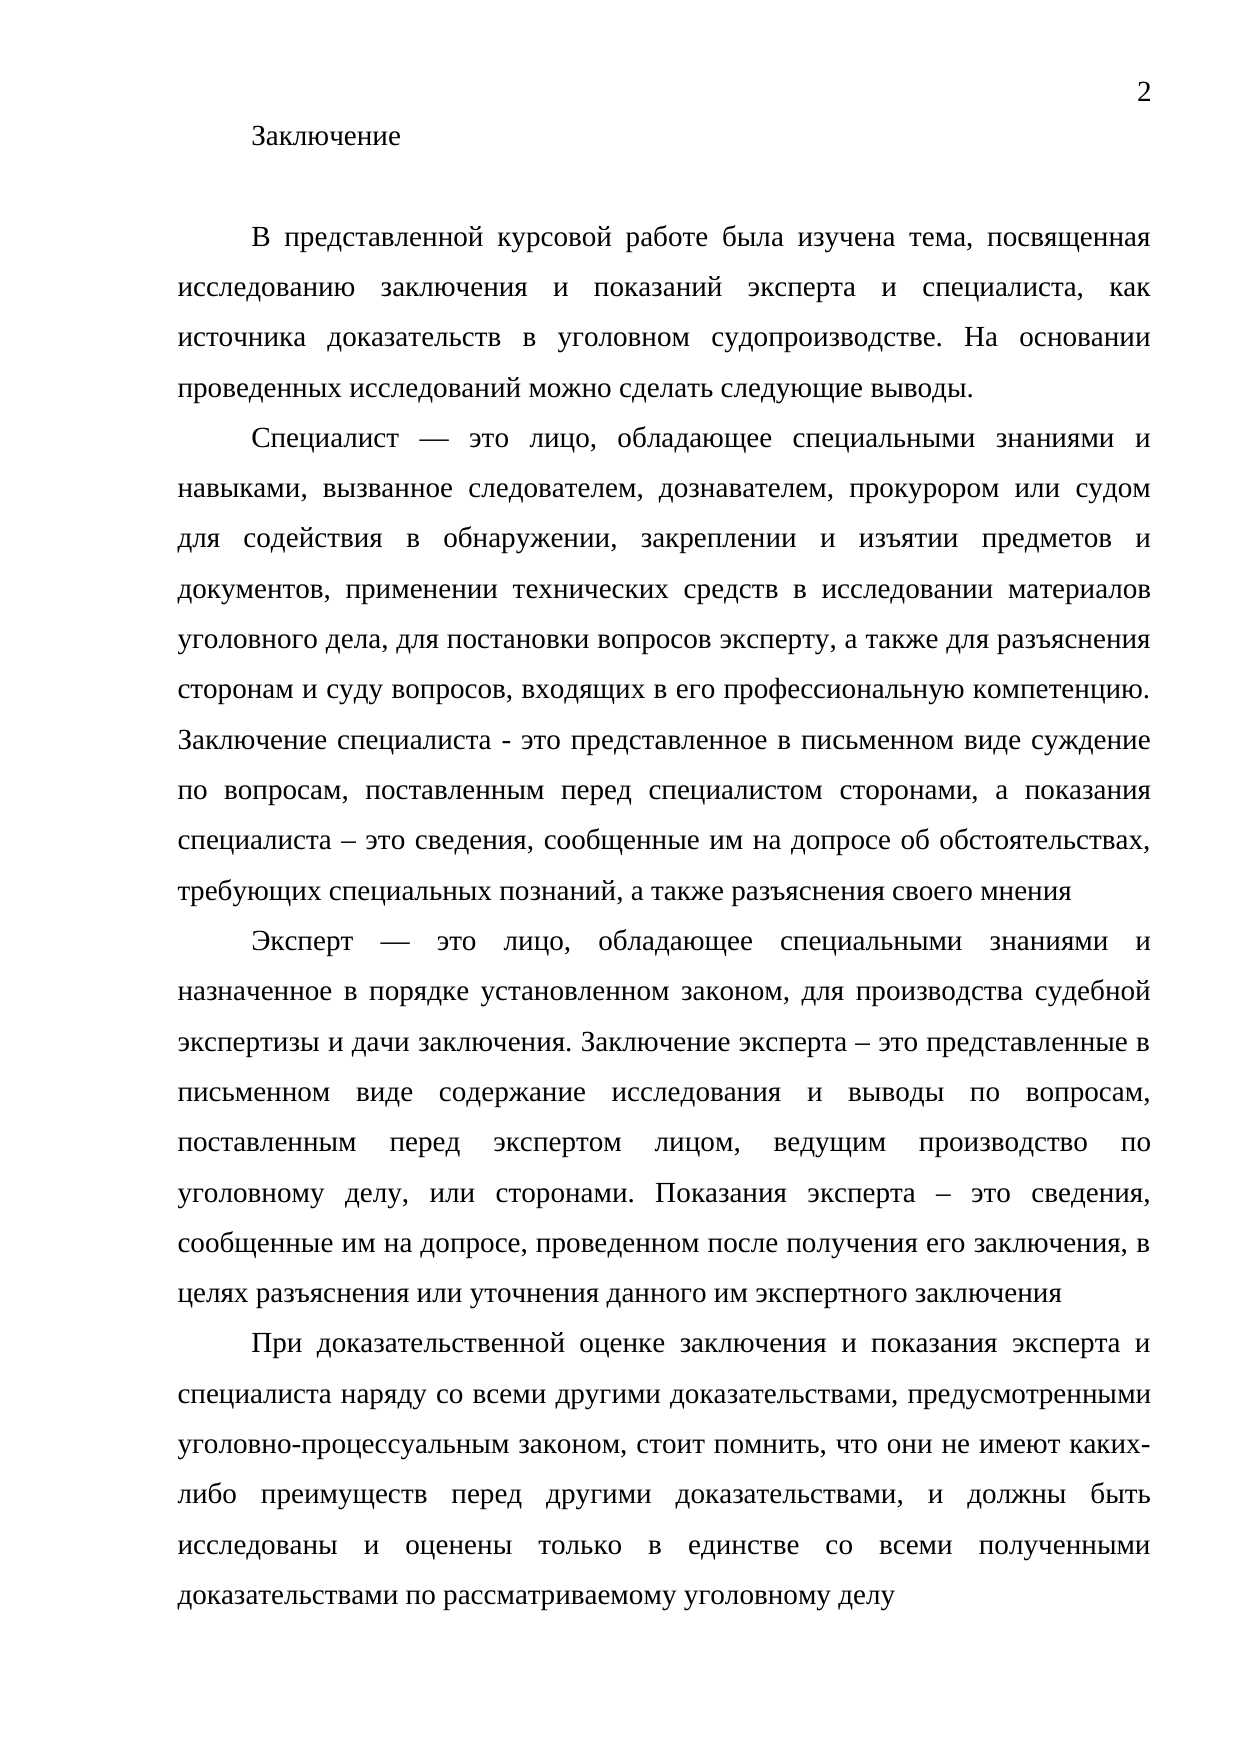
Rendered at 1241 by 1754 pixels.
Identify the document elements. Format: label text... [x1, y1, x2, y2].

text Заключение [177, 118, 1152, 152]
text При доказательственной оценке заключения и показания эксперта и специалиста наряду со всеми другими доказательствами, предусмотренными уголовно-процессуальным законом, стоит помнить, что они не имеют каких-либо преимуществ перед другими доказательствами, и должны быть исследованы и оценены только в единстве со всеми полученными доказательствами по рассматриваемому уголовному делу [177, 1326, 1152, 1611]
text Специалист — это лицо, обладающее специальными знаниями и навыками, вызванное следователем, дознавателем, прокурором или судом для содействия в обнаружении, закреплении и изъятии предметов и документов, применении технических средств в исследовании материалов уголовного дела, для постановки вопросов эксперту, а также для разъяснения сторонам и суду вопросов, входящих в его профессиональную компетенцию. Заключение специалиста - это представленное в письменном виде суждение по вопросам, поставленным перед специалистом сторонами, а показания специалиста – это сведения, сообщенные им на допросе об обстоятельствах, требующих специальных познаний, а также разъяснения своего мнения [177, 420, 1152, 906]
text Эксперт — это лицо, обладающее специальными знаниями и назначенное в порядке установленном законом, для производства судебной экспертизы и дачи заключения. Заключение эксперта – это представленные в письменном виде содержание исследования и выводы по вопросам, поставленным перед экспертом лицом, ведущим производство по уголовному делу, или сторонами. Показания эксперта – это сведения, сообщенные им на допросе, проведенном после получения его заключения, в целях разъяснения или уточнения данного им экспертного заключения [177, 923, 1152, 1309]
text В представленной курсовой работе была изучена тема, посвященная исследованию заключения и показаний эксперта и специалиста, как источника доказательств в уголовном судопроизводстве. На основании проведенных исследований можно сделать следующие выводы. [177, 219, 1152, 403]
